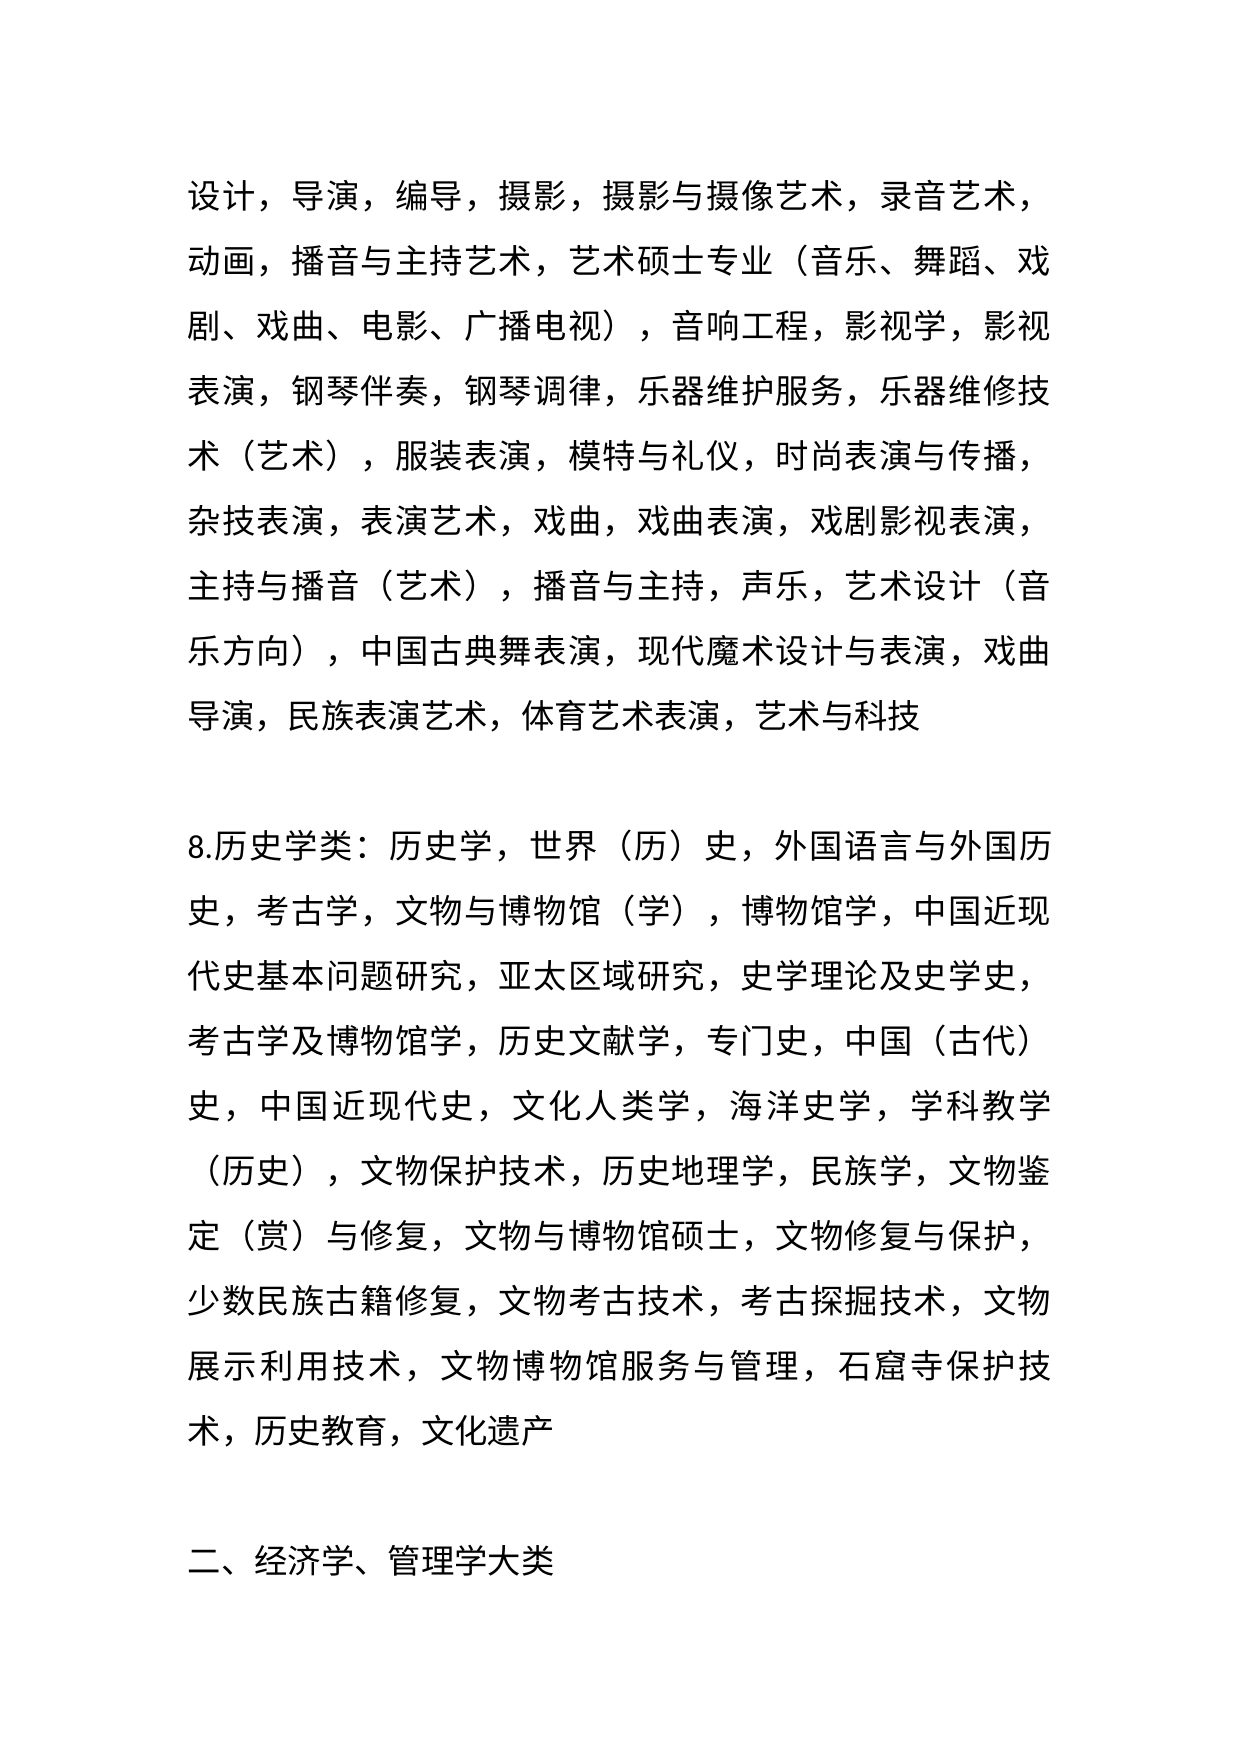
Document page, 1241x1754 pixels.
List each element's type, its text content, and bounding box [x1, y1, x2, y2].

text 二、经济学、管理学大类 [187, 1527, 1053, 1592]
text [187, 162, 1053, 747]
text 8.历史学类：历史学，世界（历）史，外国语言与外国历史，考古学，文物与博物馆（学），博物馆学，中国近现代史基本问题研究，亚太区域研究，史学理论及史学史，考古学及博物馆学，历史文献学，专门史，中国（古代）史，中国近现代史，文化人类学，海洋史学，学科教学（历史），文物保护技术，历史地理学，民族学，文物鉴定（赏）与修复，文物与博物馆硕士，文物修复与保护，少数民族古籍修复，文物考古技术，考古探掘技术，文物展示利用技术，文物博物馆服务与管理，石窟寺保护技术，历史教育，文化遗产 [187, 812, 1053, 1462]
